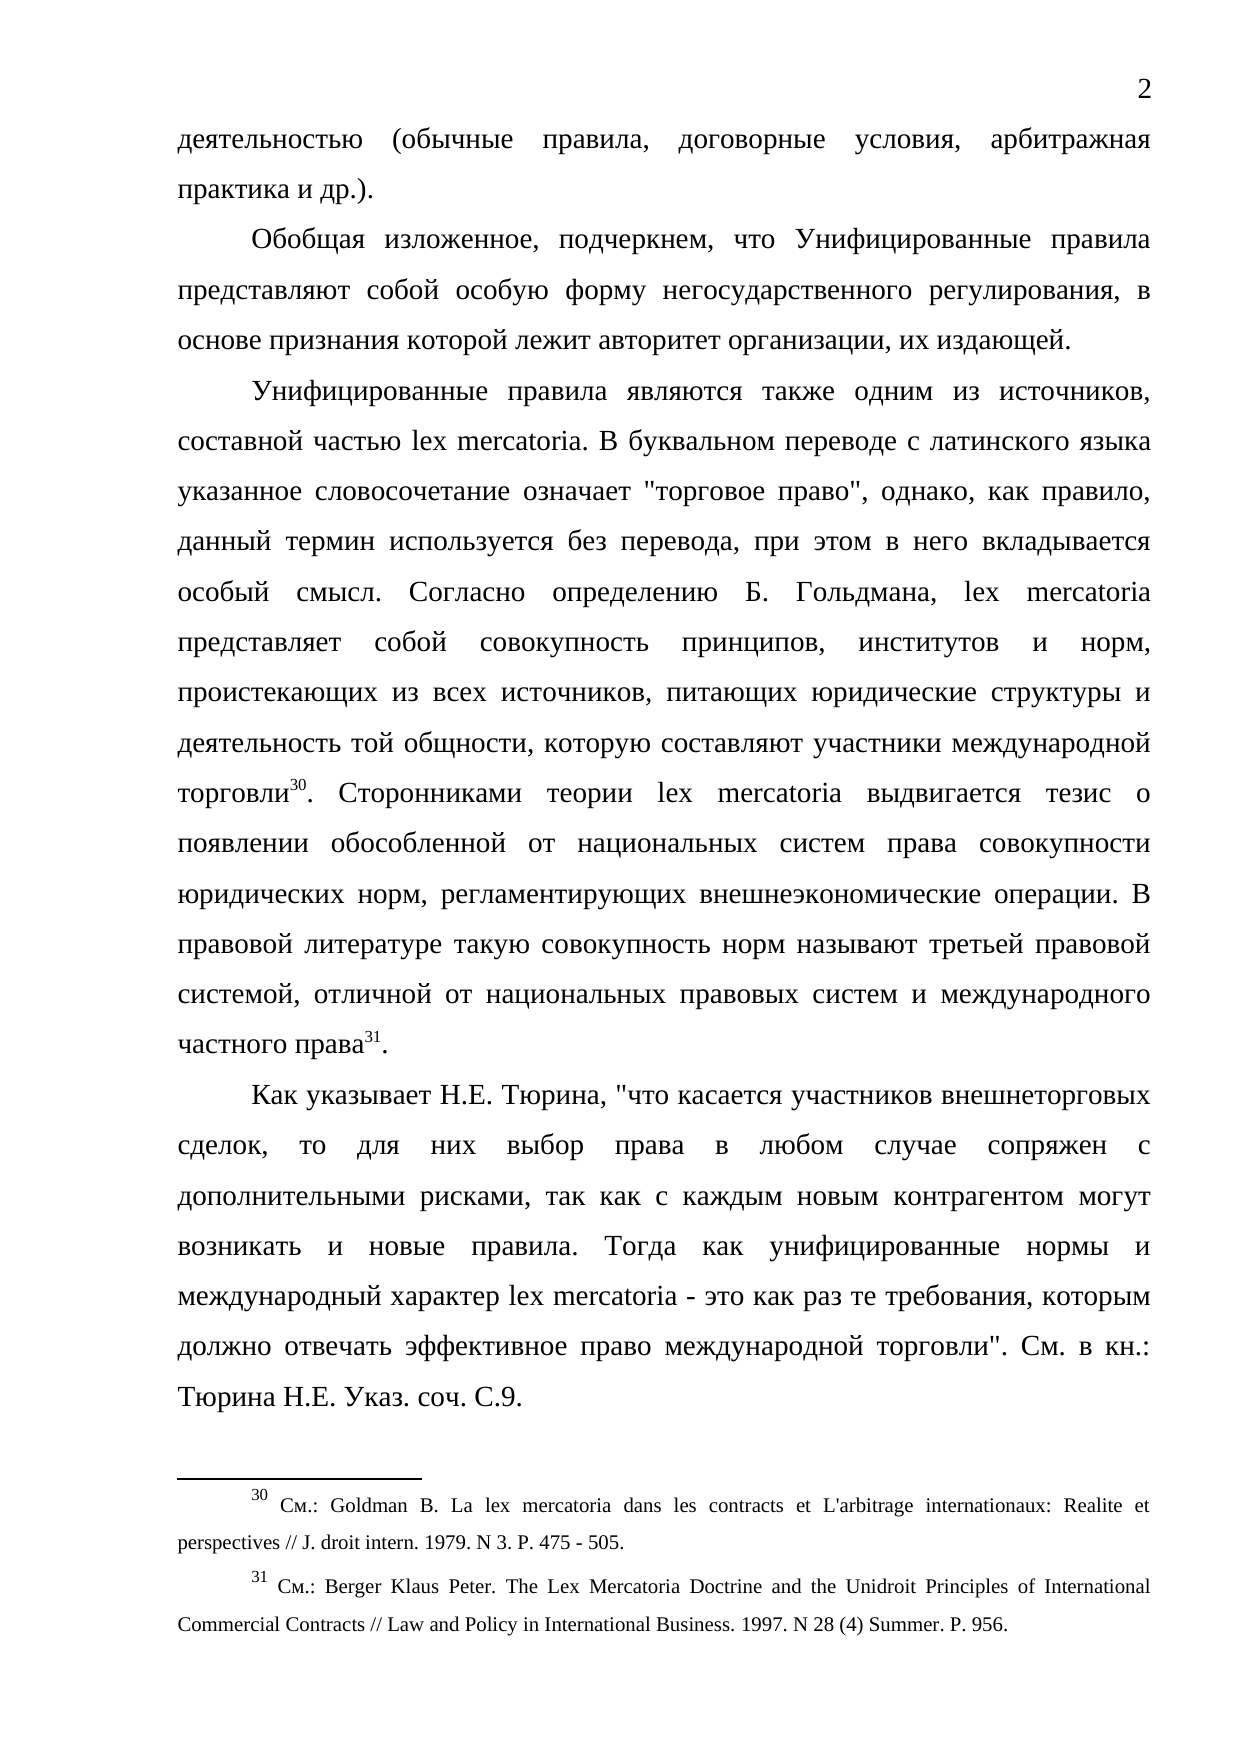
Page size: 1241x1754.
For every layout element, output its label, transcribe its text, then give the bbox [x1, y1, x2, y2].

text Унифицированные правила являются также одним из источников, составной частью lex mercatoria. В буквальном переводе с латинского языка указанное словосочетание означает "торговое право", однако, как правило, данный термин используется без перевода, при этом в него вкладывается особый смысл. Согласно определению Б. Гольдмана, lex mercatoria представляет собой совокупность принципов, институтов и норм, проистекающих из всех источников, питающих юридические структуры и деятельность той общности, которую составляют участники международной торговли. Сторонниками теории lex mercatoria выдвигается тезис о появлении обособленной от национальных систем права совокупности юридических норм, регламентирующих внешнеэкономические операции. В правовой литературе такую совокупность норм называют третьей правовой системой, отличной от национальных правовых систем и международного частного права. [177, 373, 1152, 1060]
text Обобщая изложенное, подчеркнем, что Унифицированные правила представляют собой особую форму негосударственного регулирования, в основе признания которой лежит авторитет организации, их издающей. [177, 222, 1152, 356]
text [177, 121, 1152, 205]
text Как указывает Н.Е. Тюрина, "что касается участников внешнеторговых сделок, то для них выбор права в любом случае сопряжен с дополнительными рисками, так как с каждым новым контрагентом могут возникать и новые правила. Тогда как унифицированные нормы и международный характер lex mercatoria - это как раз те требования, которым должно отвечать эффективное право международной торговли". См. в кн.: Тюрина Н.Е. Указ. соч. С.9. [177, 1077, 1152, 1412]
